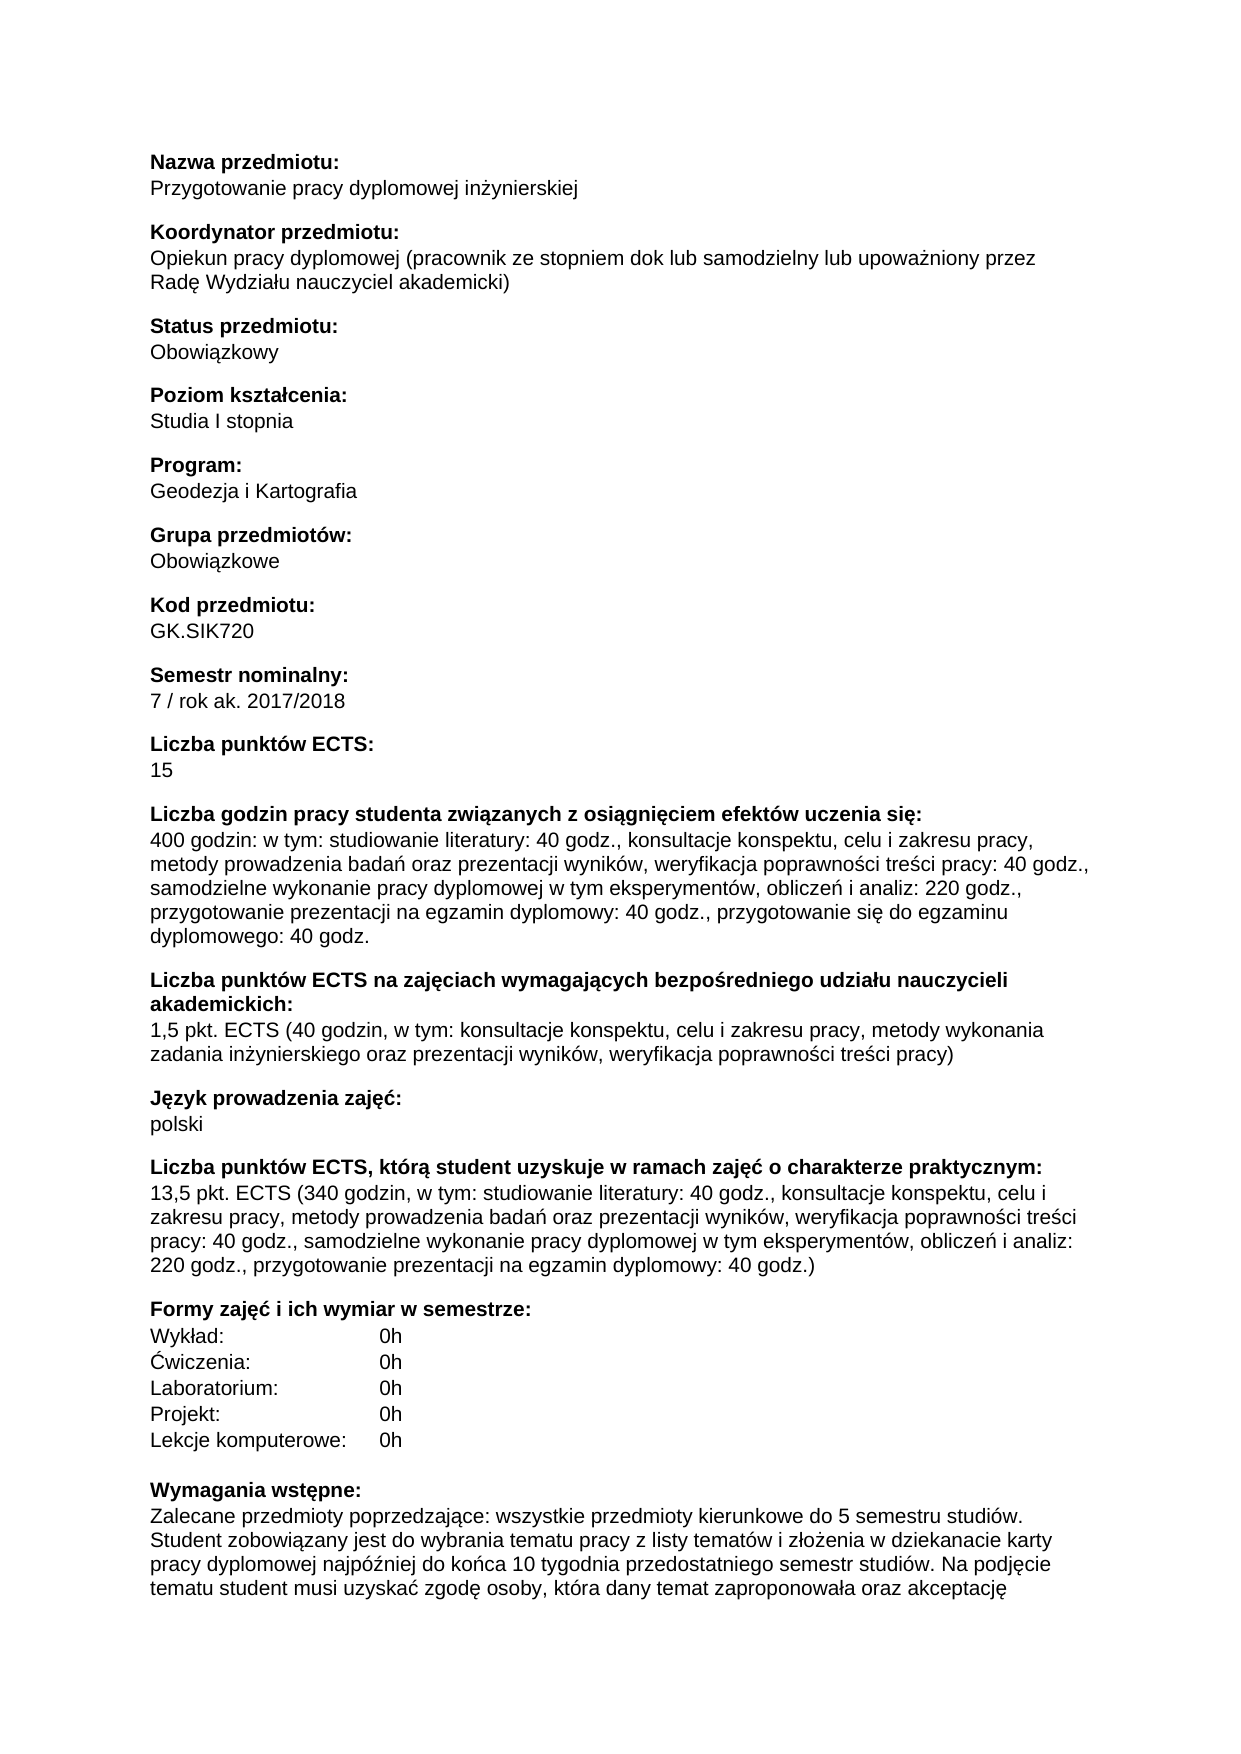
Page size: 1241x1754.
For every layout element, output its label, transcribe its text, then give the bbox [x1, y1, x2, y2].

table_cell Ćwiczenia: [140, 1350, 367, 1374]
text Liczba godzin pracy studenta związanych z osiągnięciem efektów uczenia się: [150, 802, 1090, 826]
table_cell Laboratorium: [140, 1376, 367, 1400]
text Obowiązkowy [150, 339, 1090, 363]
text Opiekun pracy dyplomowej (pracownik ze stopniem dok lub samodzielny lub upoważniony przez Radę Wydziału nauczyciel akademicki) [150, 246, 1090, 294]
table_header 0h [369, 1323, 597, 1348]
text Semestr nominalny: [150, 662, 1090, 686]
text Liczba punktów ECTS, którą student uzyskuje w ramach zajęć o charakterze praktycznym: [150, 1155, 1090, 1179]
text Kod przedmiotu: [150, 593, 1090, 617]
text Przygotowanie pracy dyplomowej inżynierskiej [150, 176, 1090, 200]
table_cell 0h [369, 1400, 597, 1426]
text Studia I stopnia [150, 409, 1090, 433]
table_cell 0h [369, 1348, 597, 1374]
text 7 / rok ak. 2017/2018 [150, 688, 1090, 712]
table_cell 0h [369, 1426, 597, 1452]
text Status przedmiotu: [150, 313, 1090, 337]
text Grupa przedmiotów: [150, 523, 1090, 547]
text Formy zajęć i ich wymiar w semestrze: [150, 1297, 1090, 1321]
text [150, 1504, 1090, 1599]
text Program: [150, 453, 1090, 477]
text Liczba punktów ECTS na zajęciach wymagających bezpośredniego udziału nauczycieli akademickich: [150, 968, 1090, 1016]
text 13,5 pkt. ECTS (340 godzin, w tym: studiowanie literatury: 40 godz., konsultacje konspektu, celu i zakresu pracy, metody prowadzenia badań oraz prezentacji wyników, weryfikacja poprawności treści pracy: 40 godz., samodzielne wykonanie pracy dyplomowej w tym eksperymentów, obliczeń i analiz: 220 godz., przygotowanie prezentacji na egzamin dyplomowy: 40 godz.) [150, 1181, 1090, 1277]
table_cell Lekcje komputerowe: [140, 1428, 367, 1452]
text polski [150, 1111, 1090, 1135]
table_header Wykład: [140, 1323, 368, 1348]
text Nazwa przedmiotu: [150, 150, 1090, 174]
text Poziom kształcenia: [150, 383, 1090, 407]
table_cell Projekt: [140, 1402, 367, 1426]
text 1,5 pkt. ECTS (40 godzin, w tym: konsultacje konspektu, celu i zakresu pracy, metody wykonania zadania inżynierskiego oraz prezentacji wyników, weryfikacja poprawności treści pracy) [150, 1018, 1090, 1066]
text Obowiązkowe [150, 549, 1090, 573]
text Liczba punktów ECTS: [150, 732, 1090, 756]
text GK.SIK720 [150, 619, 1090, 643]
text Koordynator przedmiotu: [150, 220, 1090, 244]
text Geodezja i Kartografia [150, 479, 1090, 503]
text Wymagania wstępne: [150, 1478, 1090, 1502]
text 15 [150, 758, 1090, 782]
text 400 godzin: w tym: studiowanie literatury: 40 godz., konsultacje konspektu, celu i zakresu pracy, metody prowadzenia badań oraz prezentacji wyników, weryfikacja poprawności treści pracy: 40 godz., samodzielne wykonanie pracy dyplomowej w tym eksperymentów, obliczeń i analiz: 220 godz., przygotowanie prezentacji na egzamin dyplomowy: 40 godz., przygotowanie się do egzaminu dyplomowego: 40 godz. [150, 828, 1090, 948]
table_cell 0h [369, 1374, 597, 1400]
text Język prowadzenia zajęć: [150, 1085, 1090, 1109]
